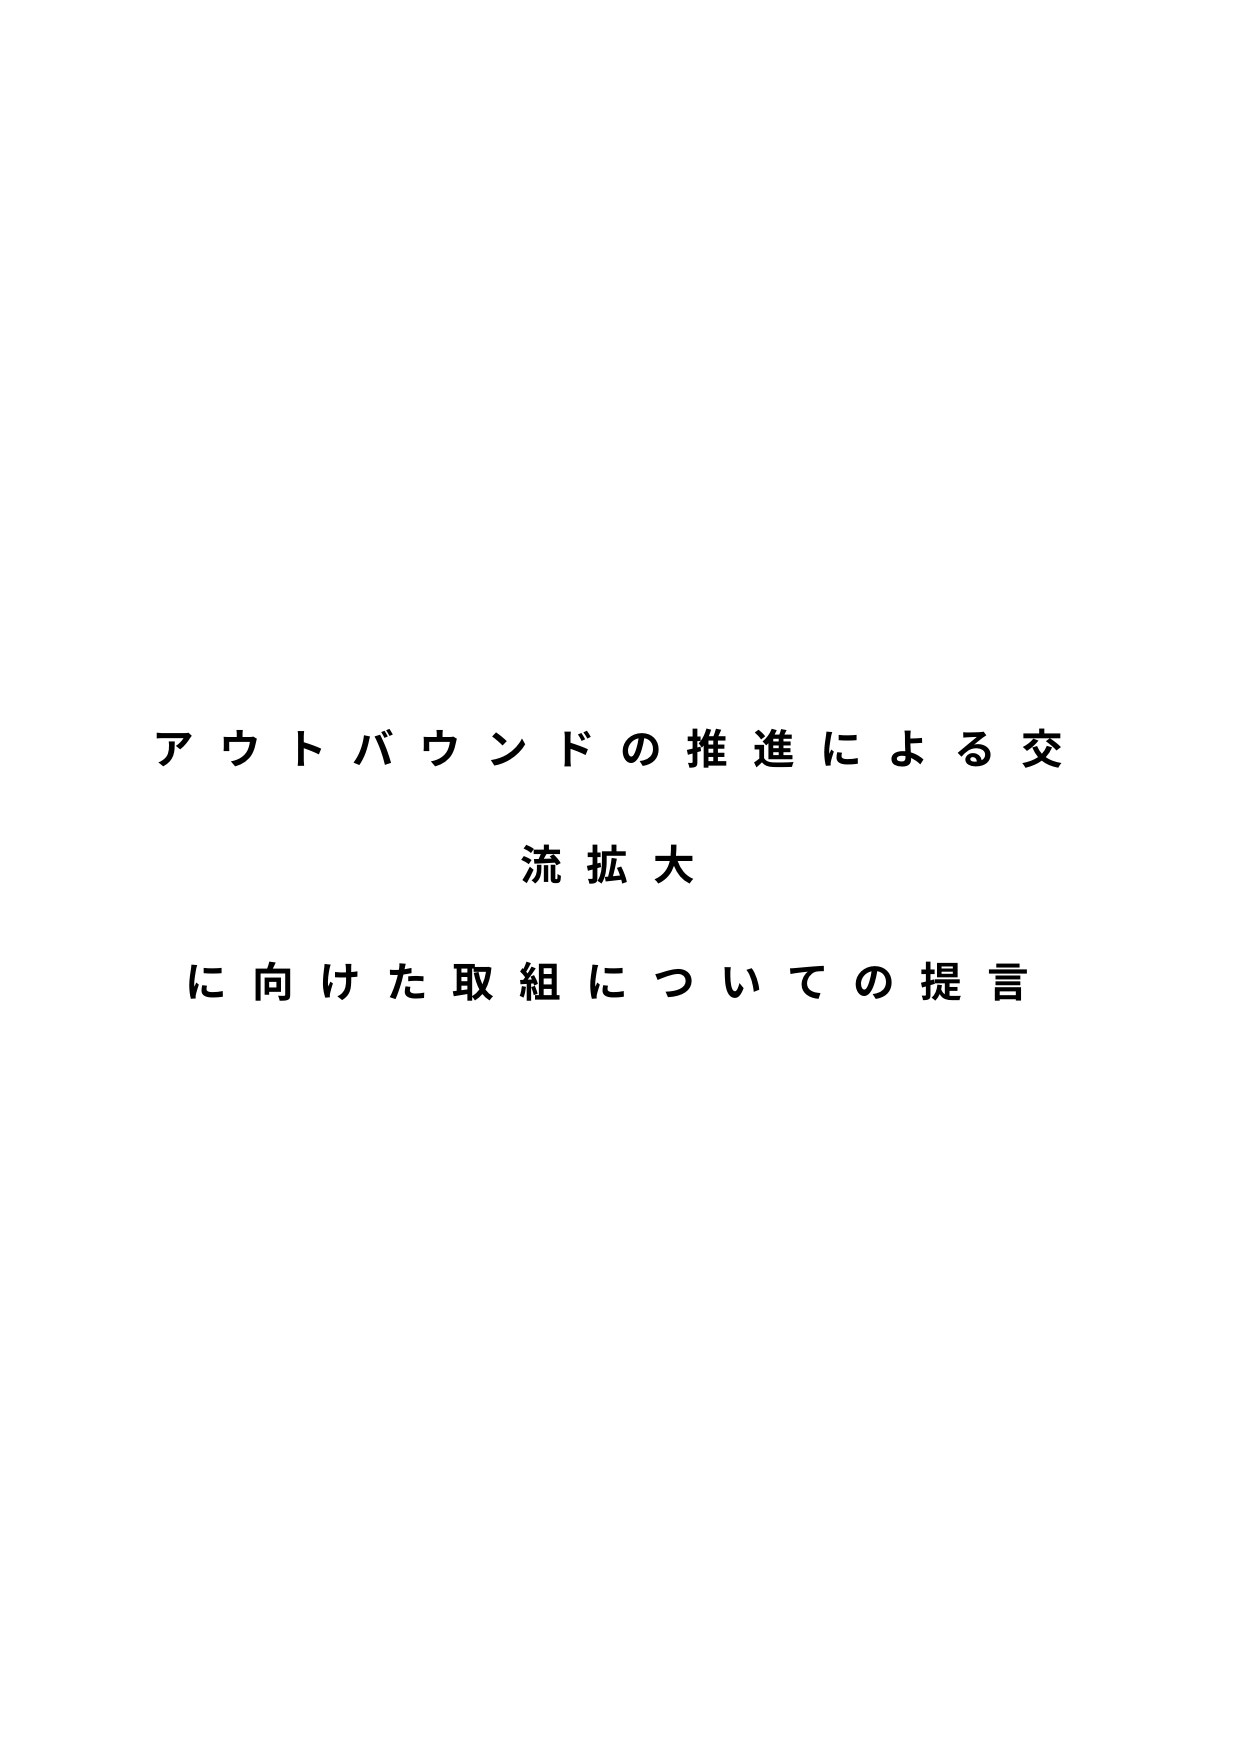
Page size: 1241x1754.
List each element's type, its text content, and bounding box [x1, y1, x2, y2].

text に向けた取組についての提言 [152, 921, 1088, 1038]
text アウトバウンドの推進による交流拡大 [152, 688, 1088, 921]
